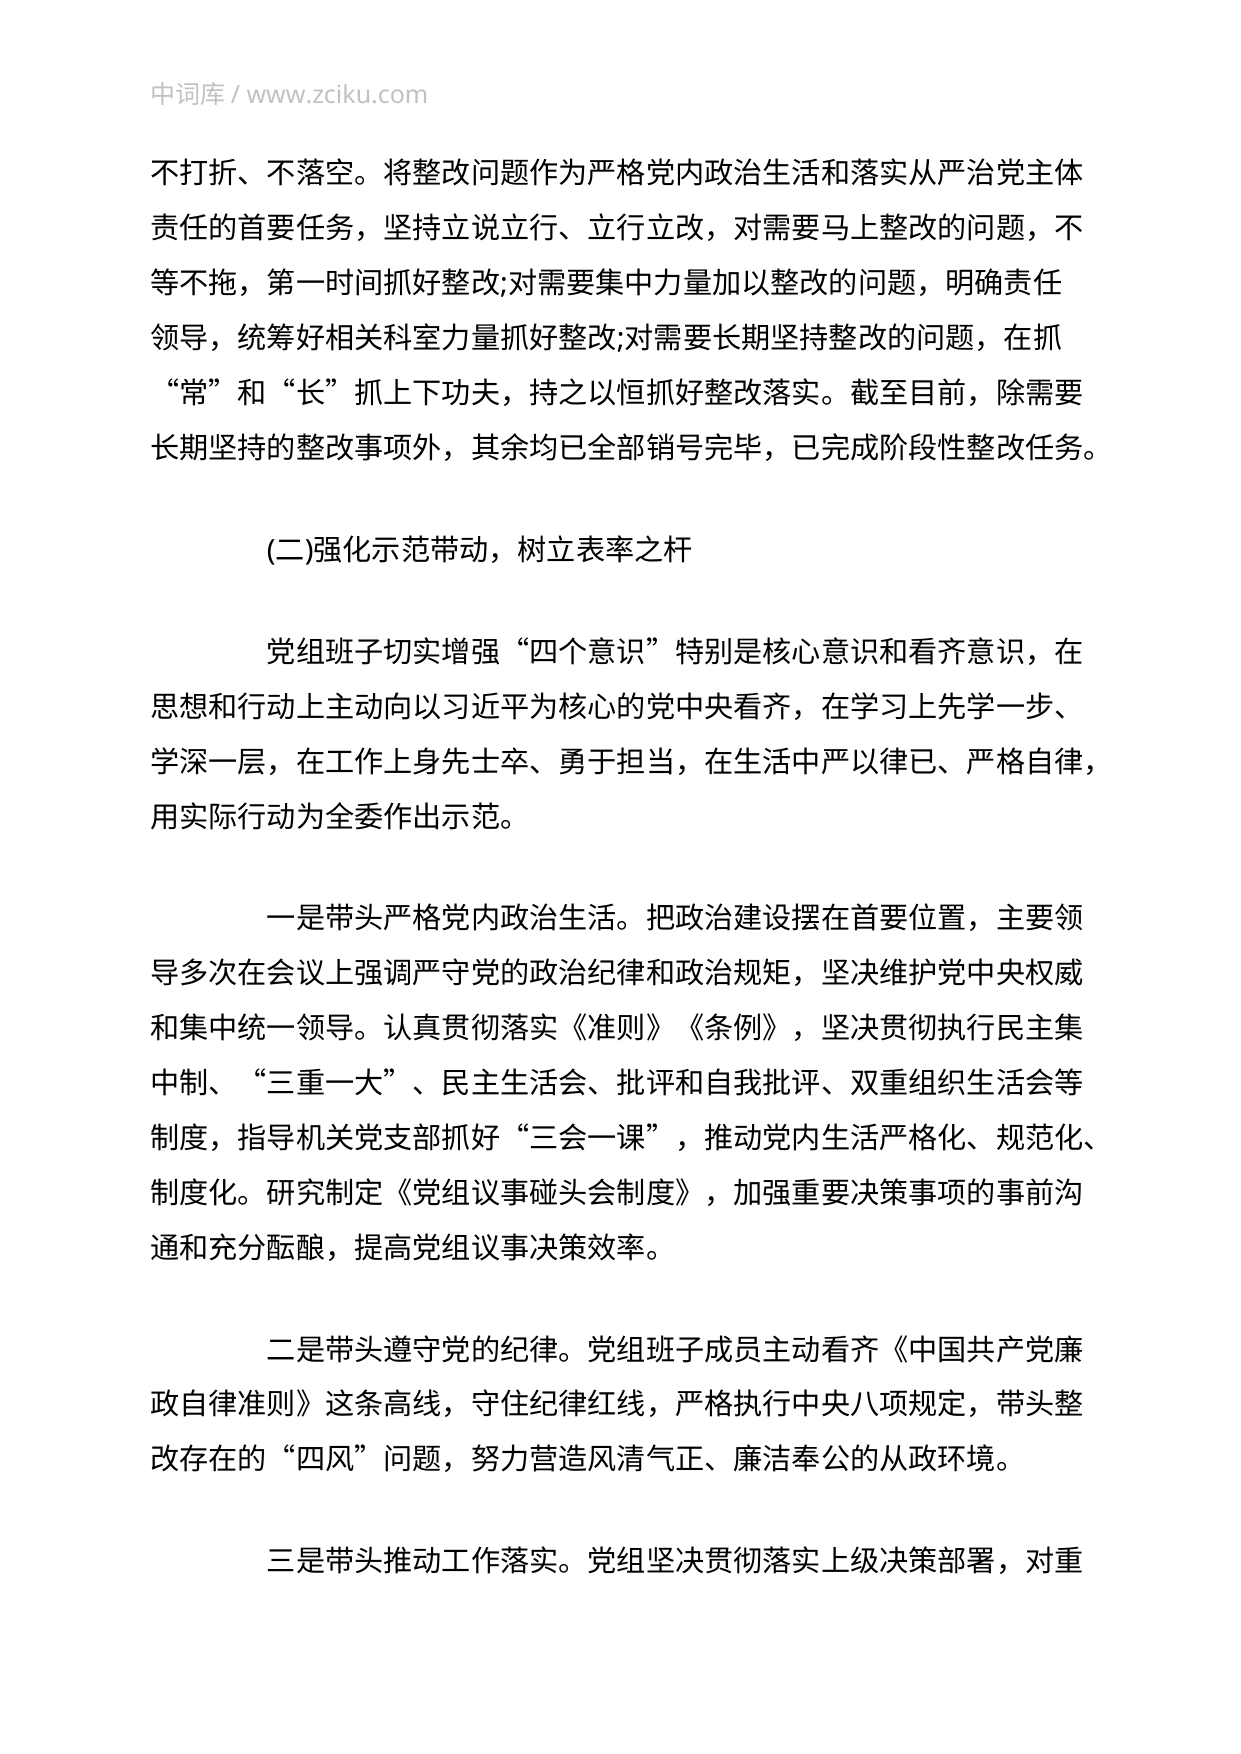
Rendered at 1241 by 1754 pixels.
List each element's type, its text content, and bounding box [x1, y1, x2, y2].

text (二)强化示范带动，树立表率之杆 [150, 526, 1090, 569]
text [150, 1538, 1090, 1580]
text 一是带头严格党内政治生活。把政治建设摆在首要位置，主要领导多次在会议上强调严守党的政治纪律和政治规矩，坚决维护党中央权威和集中统一领导。认真贯彻落实《准则》《条例》，坚决贯彻执行民主集中制、“三重一大”、民主生活会、批评和自我批评、双重组织生活会等制度，指导机关党支部抓好“三会一课”，推动党内生活严格化、规范化、制度化。研究制定《党组议事碰头会制度》，加强重要决策事项的事前沟通和充分酝酿，提高党组议事决策效率。 [150, 895, 1090, 1267]
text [150, 150, 1090, 467]
text 党组班子切实增强“四个意识”特别是核心意识和看齐意识，在思想和行动上主动向以习近平为核心的党中央看齐，在学习上先学一步、学深一层，在工作上身先士卒、勇于担当，在生活中严以律已、严格自律，用实际行动为全委作出示范。 [150, 628, 1090, 835]
text 二是带头遵守党的纪律。党组班子成员主动看齐《中国共产党廉政自律准则》这条高线，守住纪律红线，严格执行中央八项规定，带头整改存在的“四风”问题，努力营造风清气正、廉洁奉公的从政环境。 [150, 1326, 1090, 1478]
